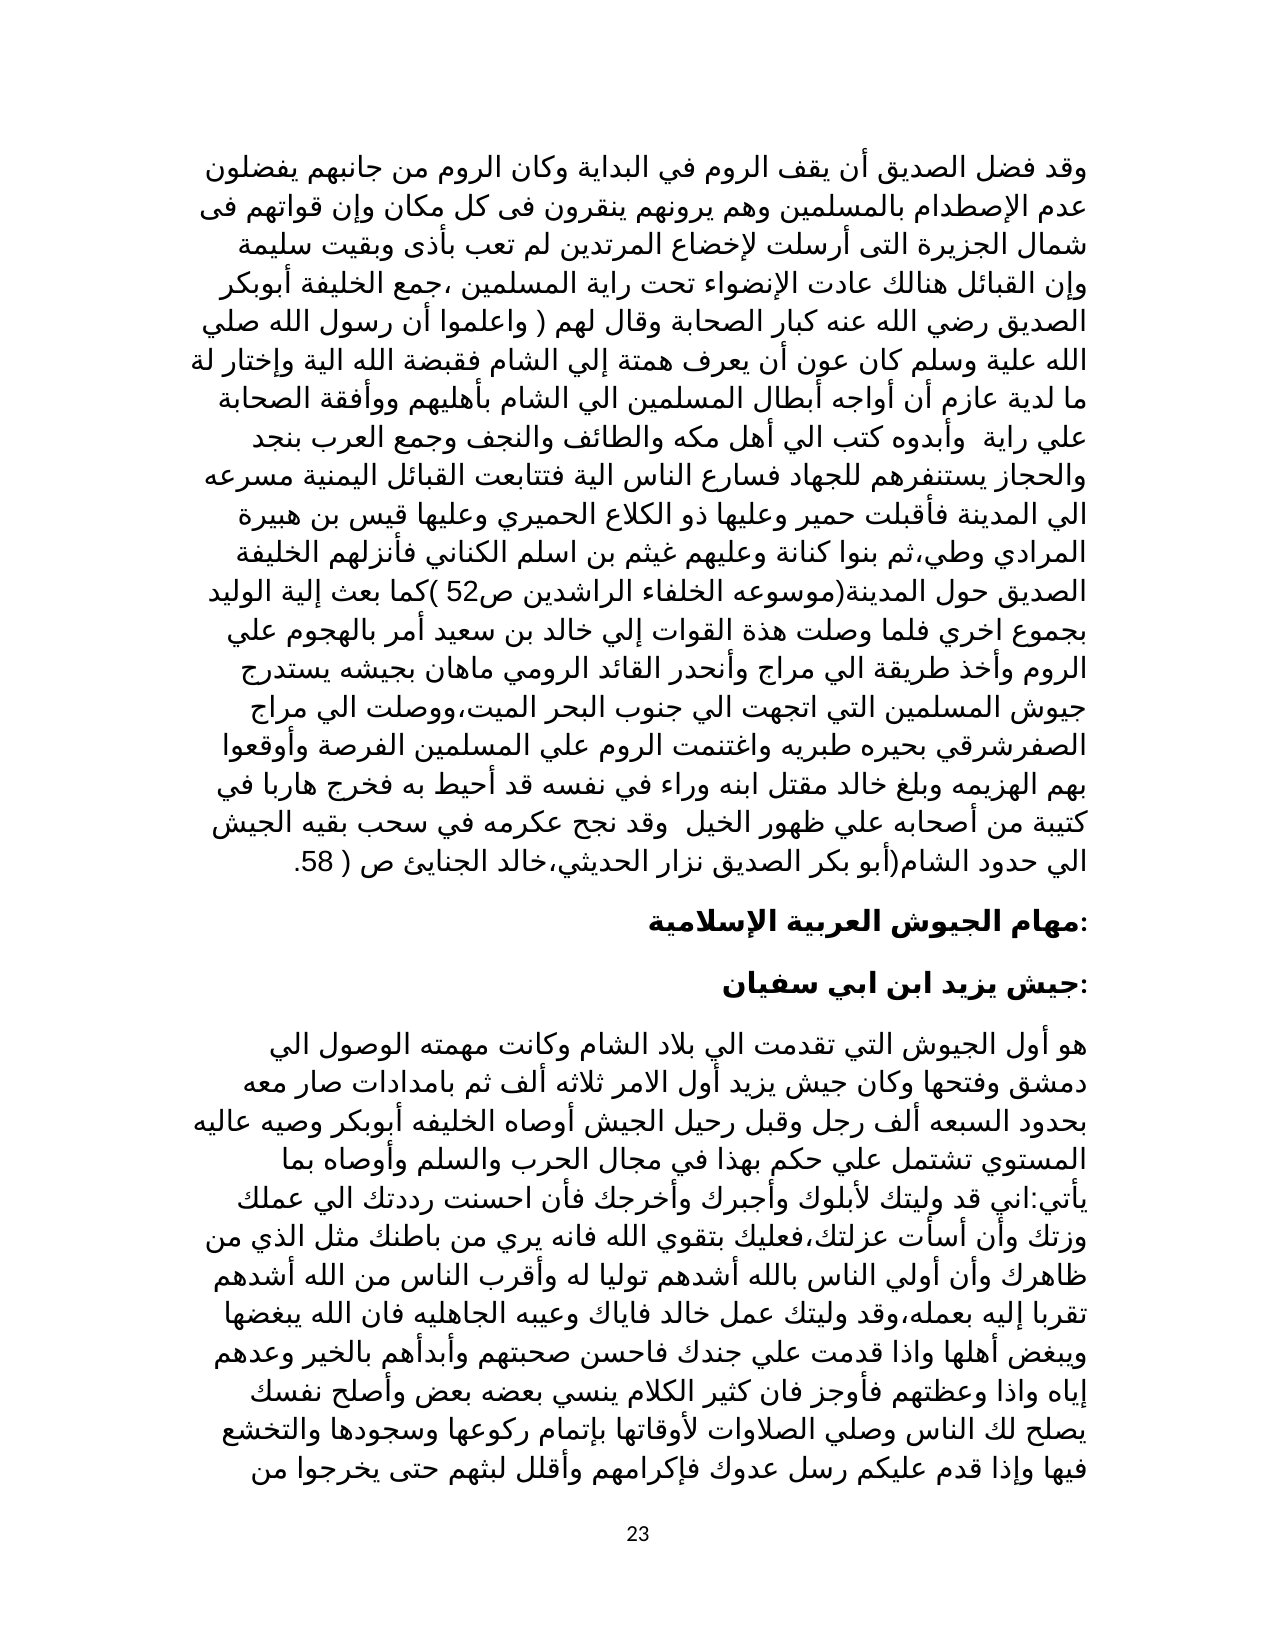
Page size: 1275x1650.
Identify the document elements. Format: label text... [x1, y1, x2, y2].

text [187, 1027, 1088, 1484]
text مهام الجيوش العربية الإسلامية: [187, 903, 1088, 939]
text جيش يزيد ابن ابي سفيان: [187, 965, 1088, 1001]
text وقد فضل الصديق أن يقف الروم في البداية وكان الروم من جانبهم يفضلون عدم الإصطدام بالمسلمين وهم يرونهم ينقرون فى كل مكان وإن قواتهم فى شمال الجزيرة التى أرسلت لإخضاع المرتدين لم تعب بأذى وبقيت سليمة وإن القبائل هنالك عادت الإنضواء تحت راية المسلمين ،جمع الخليفة أبوبكر الصديق رضي الله عنه كبار الصحابة وقال لهم ( واعلموا أن رسول الله صلي الله علية وسلم كان عون أن يعرف همتة إلي الشام فقبضة الله الية وإختار لة ما لدية عازم أن أواجه أبطال المسلمين الي الشام بأهليهم ووأفقة الصحابة علي راية وأبدوه كتب الي أهل مكه والطائف والنجف وجمع العرب بنجد والحجاز يستنفرهم للجهاد فسارع الناس الية فتتابعت القبائل اليمنية مسرعه الي المدينة فأقبلت حمير وعليها ذو الكلاع الحميري وعليها قيس بن هبيرة المرادي وطي،ثم بنوا كنانة وعليهم غيثم بن اسلم الكناني فأنزلهم الخليفة الصديق حول المدينة(موسوعه الخلفاء الراشدين ص52 )كما بعث إلية الوليد بجموع اخري فلما وصلت هذة القوات إلي خالد بن سعيد أمر بالهجوم علي الروم وأخذ طريقة الي مراج وأنحدر القائد الرومي ماهان بجيشه يستدرج جيوش المسلمين التي اتجهت الي جنوب البحر الميت،ووصلت الي مراج الصفرشرقي بحيره طبريه واغتنمت الروم علي المسلمين الفرصة وأوقعوا بهم الهزيمه وبلغ خالد مقتل ابنه وراء في نفسه قد أحيط به فخرج هاربا في كتيبة من أصحابه علي ظهور الخيل وقد نجح عكرمه في سحب بقيه الجيش الي حدود الشام(أبو بكر الصديق نزار الحديثي،خالد الجنايئ ص ( 58. [187, 150, 1088, 877]
